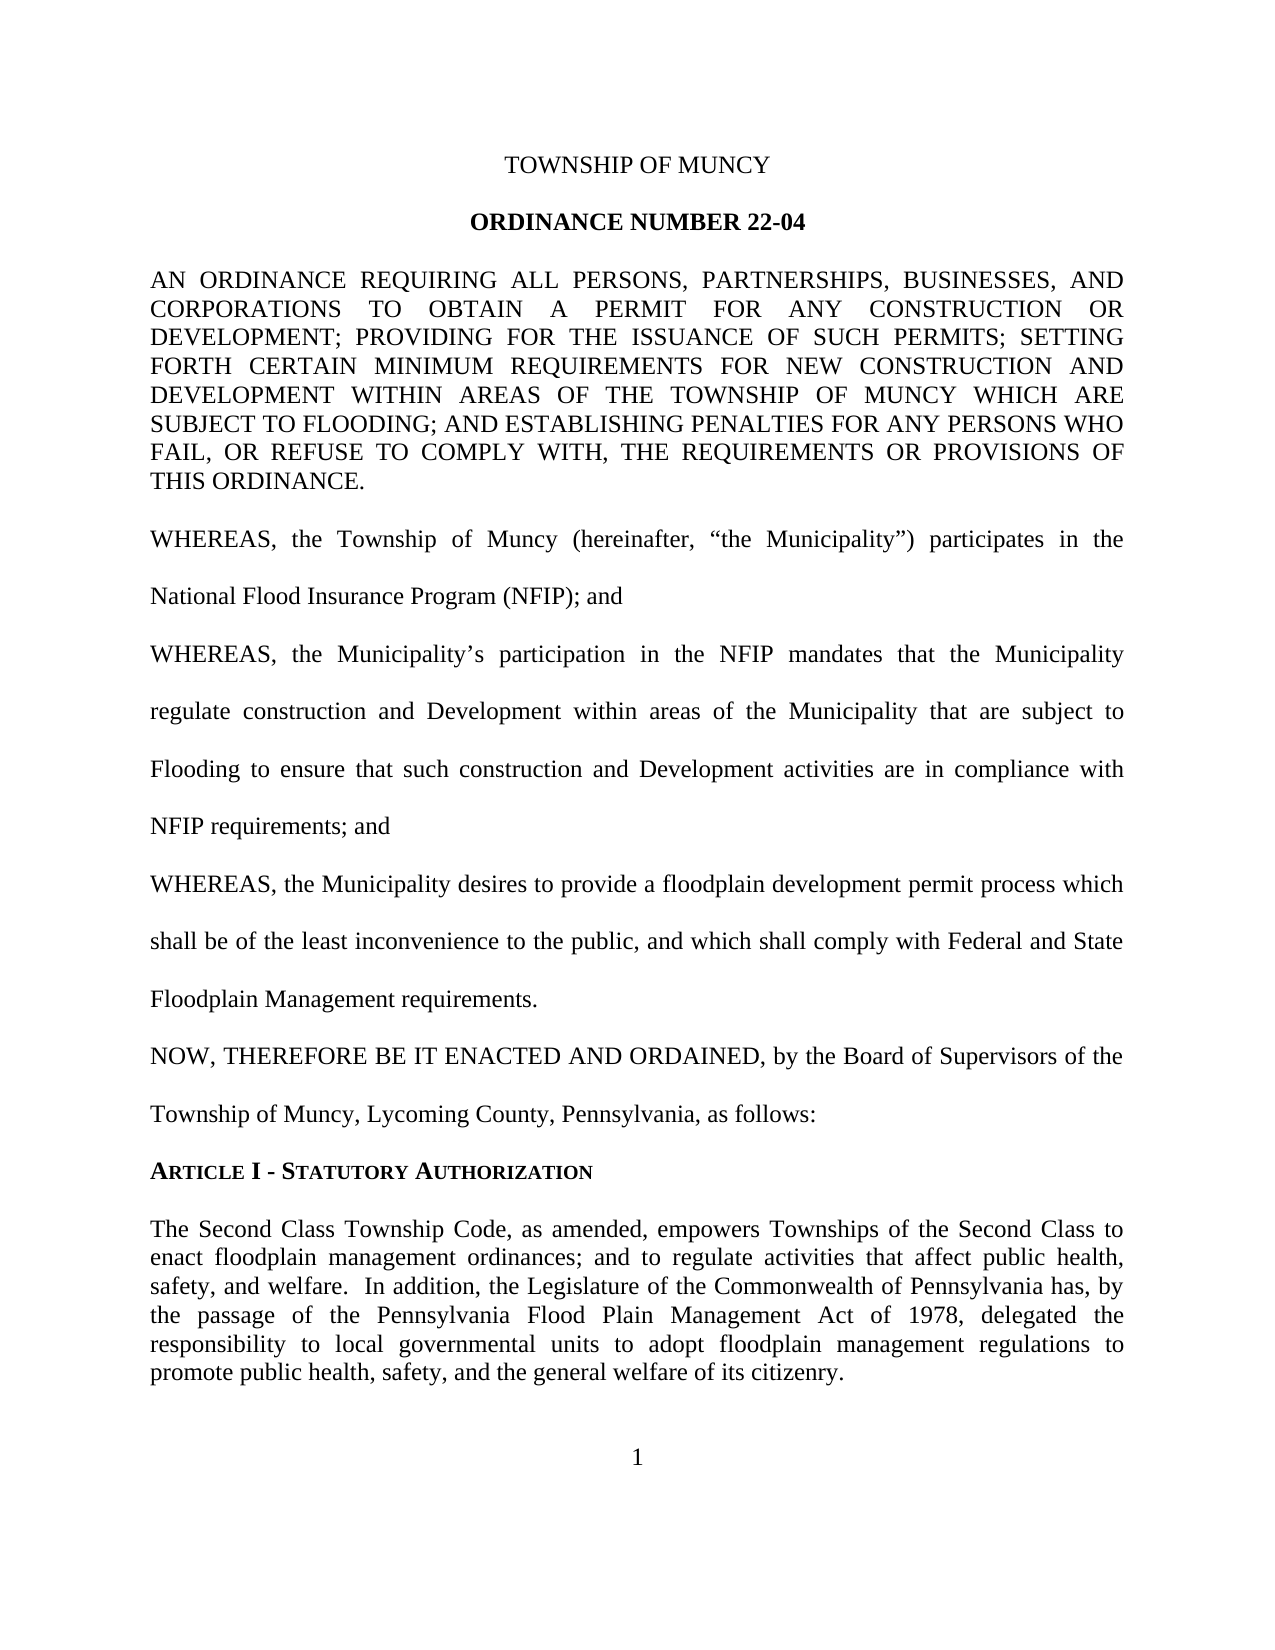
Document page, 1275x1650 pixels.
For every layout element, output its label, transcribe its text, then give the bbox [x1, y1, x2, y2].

text Article I - Statutory Authorization [150, 1156, 1125, 1185]
text NOW, THEREFORE BE IT ENACTED AND ORDAINED, by the Board of Supervisors of the Township of Muncy, Lycoming County, Pennsylvania, as follows: [150, 1041, 1125, 1127]
text AN ORDINANCE REQUIRING ALL PERSONS, PARTNERSHIPS, BUSINESSES, AND CORPORATIONS TO OBTAIN A PERMIT FOR ANY CONSTRUCTION OR DEVELOPMENT; PROVIDING FOR THE ISSUANCE OF SUCH PERMITS; SETTING FORTH CERTAIN MINIMUM REQUIREMENTS FOR NEW CONSTRUCTION AND DEVELOPMENT WITHIN AREAS OF THE TOWNSHIP OF MUNCY WHICH ARE SUBJECT TO FLOODING; AND ESTABLISHING PENALTIES FOR ANY PERSONS WHO FAIL, OR REFUSE TO COMPLY WITH, THE REQUIREMENTS OR PROVISIONS OF THIS ORDINANCE. [150, 265, 1125, 495]
text ORDINANCE NUMBER 22-04 [150, 207, 1125, 236]
text WHEREAS, the Municipality desires to provide a floodplain development permit process which shall be of the least inconvenience to the public, and which shall comply with Federal and State Floodplain Management requirements. [150, 869, 1125, 1012]
text TOWNSHIP OF MUNCY [150, 150, 1125, 179]
text WHEREAS, the Township of Muncy (hereinafter, “the Municipality”) participates in the National Flood Insurance Program (NFIP); and [150, 524, 1125, 610]
text WHEREAS, the Municipality’s participation in the NFIP mandates that the Municipality regulate construction and Development within areas of the Municipality that are subject to Flooding to ensure that such construction and Development activities are in compliance with NFIP requirements; and [150, 639, 1125, 840]
text The Second Class Township Code, as amended, empowers Townships of the Second Class to enact floodplain management ordinances; and to regulate activities that affect public health, safety, and welfare. In addition, the Legislature of the Commonwealth of Pennsylvania has, by the passage of the Pennsylvania Flood Plain Management Act of 1978, delegated the responsibility to local governmental units to adopt floodplain management regulations to promote public health, safety, and the general welfare of its citizenry. [150, 1214, 1125, 1386]
